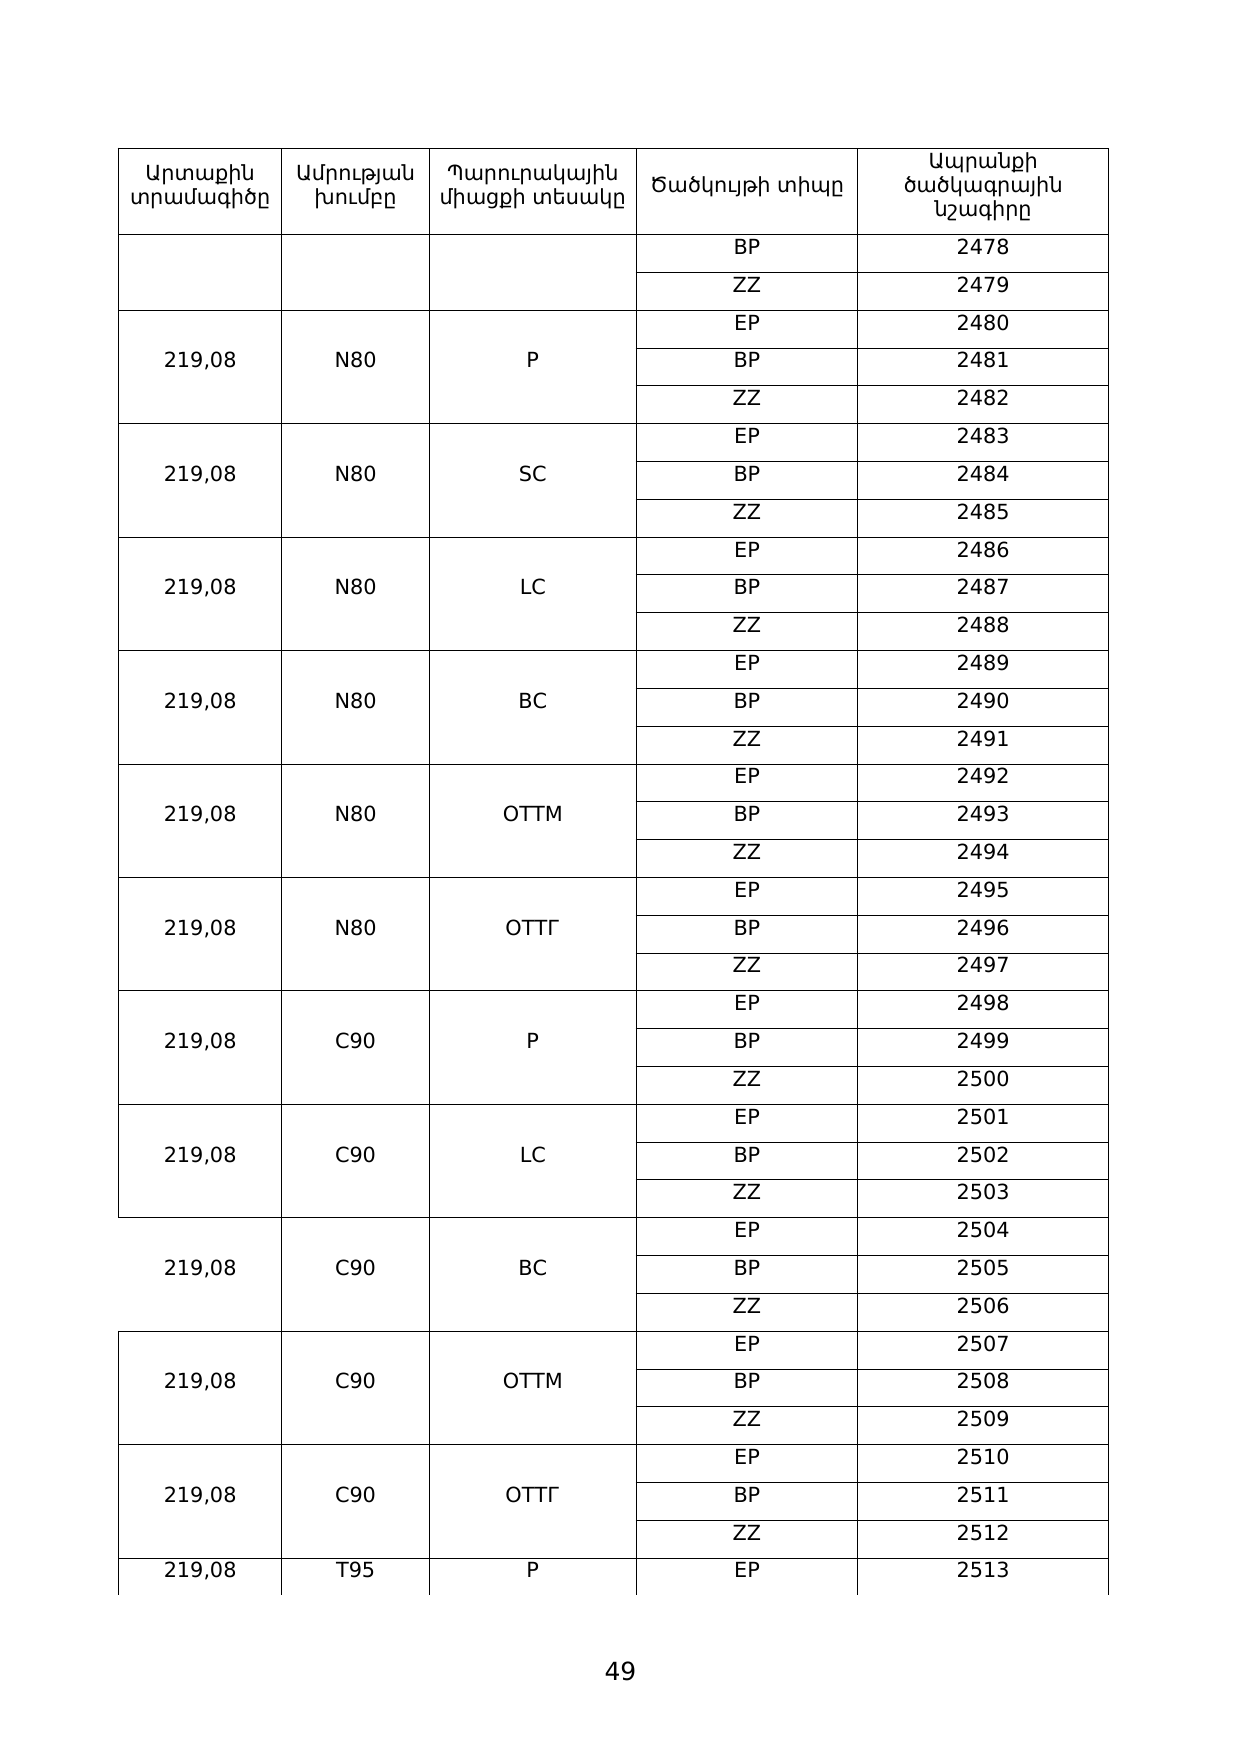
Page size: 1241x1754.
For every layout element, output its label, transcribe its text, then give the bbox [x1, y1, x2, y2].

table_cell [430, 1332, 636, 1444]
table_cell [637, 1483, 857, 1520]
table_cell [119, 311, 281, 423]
table_header Պարուրակային միացքի տեսակը [430, 149, 636, 234]
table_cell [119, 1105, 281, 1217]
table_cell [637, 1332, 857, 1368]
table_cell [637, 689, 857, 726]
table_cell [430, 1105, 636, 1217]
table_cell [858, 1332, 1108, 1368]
table_header Ծածկույթի տիպը [637, 149, 857, 234]
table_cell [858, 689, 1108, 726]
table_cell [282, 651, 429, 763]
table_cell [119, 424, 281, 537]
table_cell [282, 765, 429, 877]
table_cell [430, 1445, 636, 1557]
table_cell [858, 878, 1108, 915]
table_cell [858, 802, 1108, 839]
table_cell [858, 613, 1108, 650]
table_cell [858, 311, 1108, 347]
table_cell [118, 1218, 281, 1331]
table_header Արտաքին տրամագիծը [119, 149, 281, 234]
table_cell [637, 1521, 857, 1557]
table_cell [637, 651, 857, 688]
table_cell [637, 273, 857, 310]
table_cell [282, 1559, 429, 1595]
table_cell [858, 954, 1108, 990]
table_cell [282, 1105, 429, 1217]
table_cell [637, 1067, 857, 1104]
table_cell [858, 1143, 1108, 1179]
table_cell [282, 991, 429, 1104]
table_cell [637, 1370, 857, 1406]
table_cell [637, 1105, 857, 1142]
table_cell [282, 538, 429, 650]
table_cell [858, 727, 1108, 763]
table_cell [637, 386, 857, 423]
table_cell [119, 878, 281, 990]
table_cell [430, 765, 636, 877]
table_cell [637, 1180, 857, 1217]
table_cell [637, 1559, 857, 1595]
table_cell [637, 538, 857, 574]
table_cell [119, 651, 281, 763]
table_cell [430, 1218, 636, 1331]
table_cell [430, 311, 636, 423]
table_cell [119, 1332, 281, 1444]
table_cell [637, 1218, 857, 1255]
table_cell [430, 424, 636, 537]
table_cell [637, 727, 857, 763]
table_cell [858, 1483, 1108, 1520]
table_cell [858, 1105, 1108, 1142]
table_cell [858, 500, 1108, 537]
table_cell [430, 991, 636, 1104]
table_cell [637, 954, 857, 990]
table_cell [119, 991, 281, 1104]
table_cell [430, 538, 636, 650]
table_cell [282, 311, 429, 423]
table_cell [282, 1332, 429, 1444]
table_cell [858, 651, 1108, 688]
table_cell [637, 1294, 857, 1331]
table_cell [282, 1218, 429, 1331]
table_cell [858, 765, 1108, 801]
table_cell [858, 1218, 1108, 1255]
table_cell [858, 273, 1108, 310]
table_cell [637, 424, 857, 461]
table_header Ամրության խումբը [282, 149, 429, 234]
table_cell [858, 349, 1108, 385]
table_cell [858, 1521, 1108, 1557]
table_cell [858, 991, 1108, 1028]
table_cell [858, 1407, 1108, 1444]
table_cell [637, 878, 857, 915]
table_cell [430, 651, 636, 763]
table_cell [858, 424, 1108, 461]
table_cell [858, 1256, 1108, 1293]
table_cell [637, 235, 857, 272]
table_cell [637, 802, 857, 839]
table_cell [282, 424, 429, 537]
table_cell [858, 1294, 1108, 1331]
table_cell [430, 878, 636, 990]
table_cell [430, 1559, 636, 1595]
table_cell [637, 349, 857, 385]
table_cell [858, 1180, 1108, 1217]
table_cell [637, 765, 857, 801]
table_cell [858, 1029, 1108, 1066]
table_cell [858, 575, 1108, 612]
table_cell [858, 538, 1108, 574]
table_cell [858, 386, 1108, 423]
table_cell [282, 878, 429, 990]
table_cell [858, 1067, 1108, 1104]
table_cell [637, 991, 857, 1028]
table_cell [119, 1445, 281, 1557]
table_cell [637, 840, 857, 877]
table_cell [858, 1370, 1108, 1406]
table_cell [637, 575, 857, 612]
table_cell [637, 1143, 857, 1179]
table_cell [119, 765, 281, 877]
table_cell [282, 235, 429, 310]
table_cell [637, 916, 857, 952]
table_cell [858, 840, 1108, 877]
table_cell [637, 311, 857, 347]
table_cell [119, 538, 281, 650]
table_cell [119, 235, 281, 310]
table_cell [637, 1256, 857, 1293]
table_header Ապրանքի ծածկագրային նշագիրը [858, 149, 1108, 234]
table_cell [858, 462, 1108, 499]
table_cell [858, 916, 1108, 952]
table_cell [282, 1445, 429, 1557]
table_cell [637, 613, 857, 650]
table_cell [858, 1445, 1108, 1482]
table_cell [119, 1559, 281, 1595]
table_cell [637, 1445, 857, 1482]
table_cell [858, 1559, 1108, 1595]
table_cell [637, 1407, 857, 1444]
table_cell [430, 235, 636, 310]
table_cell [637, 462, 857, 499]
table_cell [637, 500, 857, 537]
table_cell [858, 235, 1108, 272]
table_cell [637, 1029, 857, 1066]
